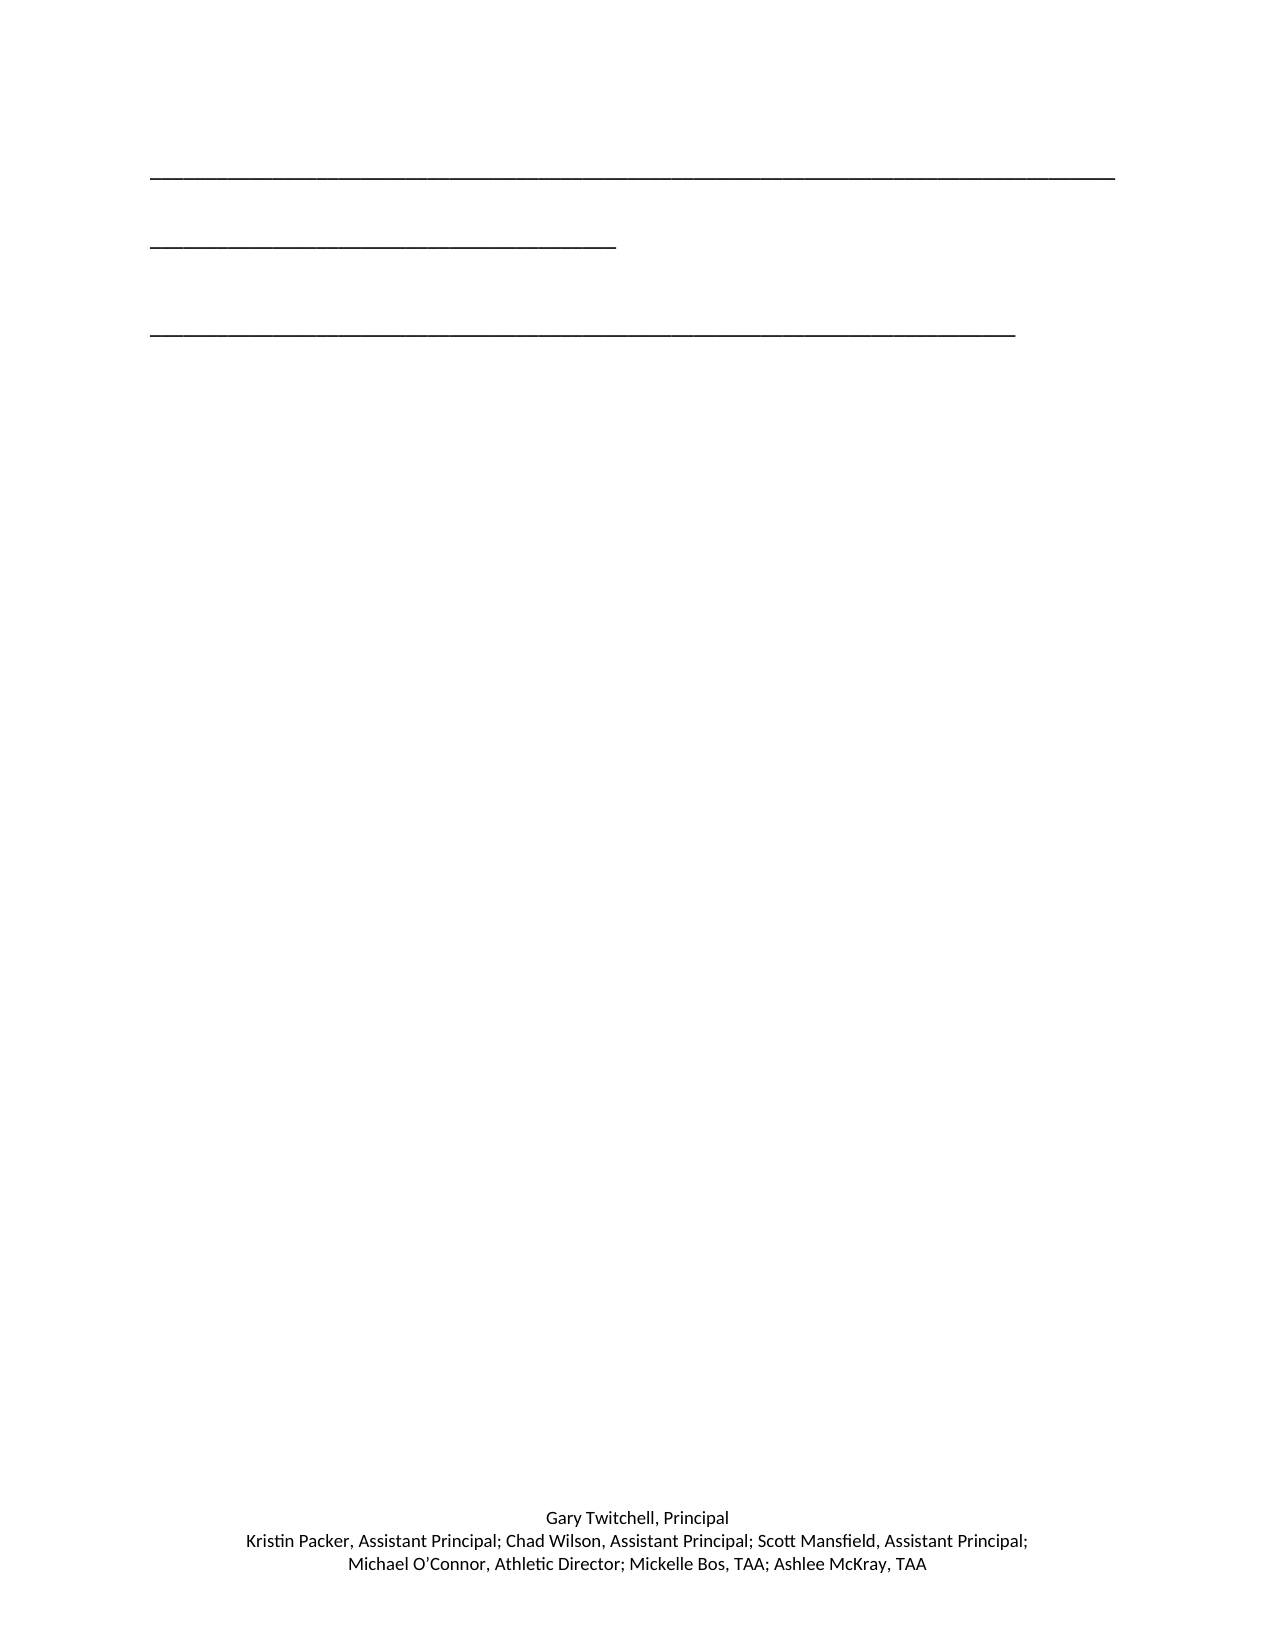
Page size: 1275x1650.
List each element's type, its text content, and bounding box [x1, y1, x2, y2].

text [150, 150, 1125, 252]
text ______________________________________________________________________________ [150, 307, 1125, 341]
